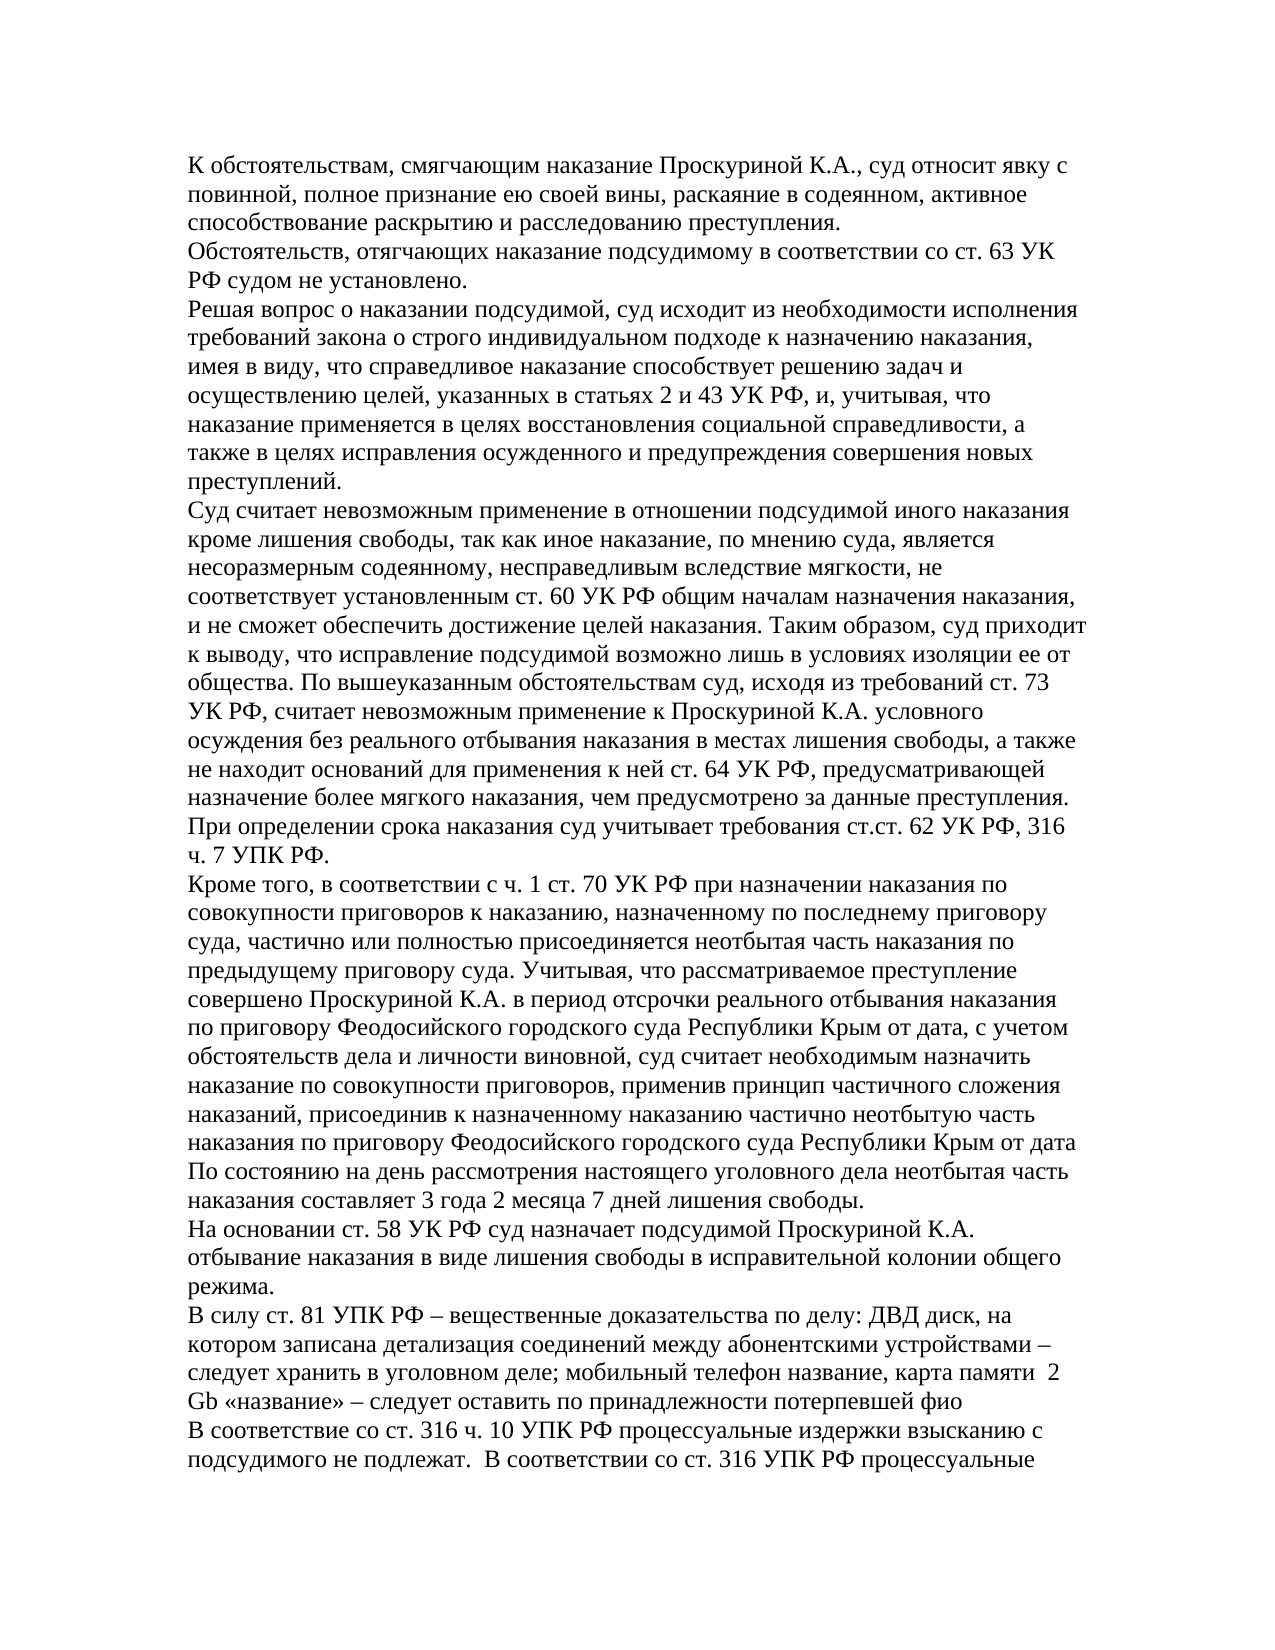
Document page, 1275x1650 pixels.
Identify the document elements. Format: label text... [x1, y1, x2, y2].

text Обстоятельств, отягчающих наказание подсудимому в соответствии со ст. 63 УК РФ судом не установлено. [187, 236, 1087, 294]
text На основании ст. 58 УК РФ суд назначает подсудимой Проскуриной К.А. отбывание наказания в виде лишения свободы в исправительной колонии общего режима. [187, 1214, 1087, 1300]
text К обстоятельствам, смягчающим наказание Проскуриной К.А., суд относит явку с повинной, полное признание ею своей вины, раскаяние в содеянном, активное способствование раскрытию и расследованию преступления. [187, 150, 1087, 236]
text Кроме того, в соответствии с ч. 1 ст. 70 УК РФ при назначении наказания по совокупности приговоров к наказанию, назначенному по последнему приговору суда, частично или полностью присоединяется неотбытая часть наказания по предыдущему приговору суда. Учитывая, что рассматриваемое преступление совершено Проскуриной К.А. в период отсрочки реального отбывания наказания по приговору Феодосийского городского суда Республики Крым от дата, с учетом обстоятельств дела и личности виновной, суд считает необходимым назначить наказание по совокупности приговоров, применив принцип частичного сложения наказаний, присоединив к назначенному наказанию частично неотбытую часть наказания по приговору Феодосийского городского суда Республики Крым от дата По состоянию на день рассмотрения настоящего уголовного дела неотбытая часть наказания составляет 3 года 2 месяца 7 дней лишения свободы. [187, 869, 1087, 1214]
text В силу ст. 81 УПК РФ – вещественные доказательства по делу: ДВД диск, на котором записана детализация соединений между абонентскими устройствами – следует хранить в уголовном деле; мобильный телефон название, карта памяти 2 Gb «название» – следует оставить по принадлежности потерпевшей фио [187, 1300, 1087, 1415]
text Решая вопрос о наказании подсудимой, суд исходит из необходимости исполнения требований закона о строго индивидуальном подходе к назначению наказания, имея в виду, что справедливое наказание способствует решению задач и осуществлению целей, указанных в статьях 2 и 43 УК РФ, и, учитывая, что наказание применяется в целях восстановления социальной справедливости, а также в целях исправления осужденного и предупреждения совершения новых преступлений. [187, 294, 1087, 495]
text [187, 1415, 1087, 1472]
text Суд считает невозможным применение в отношении подсудимой иного наказания кроме лишения свободы, так как иное наказание, по мнению суда, является несоразмерным содеянному, несправедливым вследствие мягкости, не соответствует установленным ст. 60 УК РФ общим началам назначения наказания, и не сможет обеспечить достижение целей наказания. Таким образом, суд приходит к выводу, что исправление подсудимой возможно лишь в условиях изоляции ее от общества. По вышеуказанным обстоятельствам суд, исходя из требований ст. 73 УК РФ, считает невозможным применение к Проскуриной К.А. условного осуждения без реального отбывания наказания в местах лишения свободы, а также не находит оснований для применения к ней ст. 64 УК РФ, предусматривающей назначение более мягкого наказания, чем предусмотрено за данные преступления. При определении срока наказания суд учитывает требования ст.ст. 62 УК РФ, 316 ч. 7 УПК РФ. [187, 495, 1087, 869]
